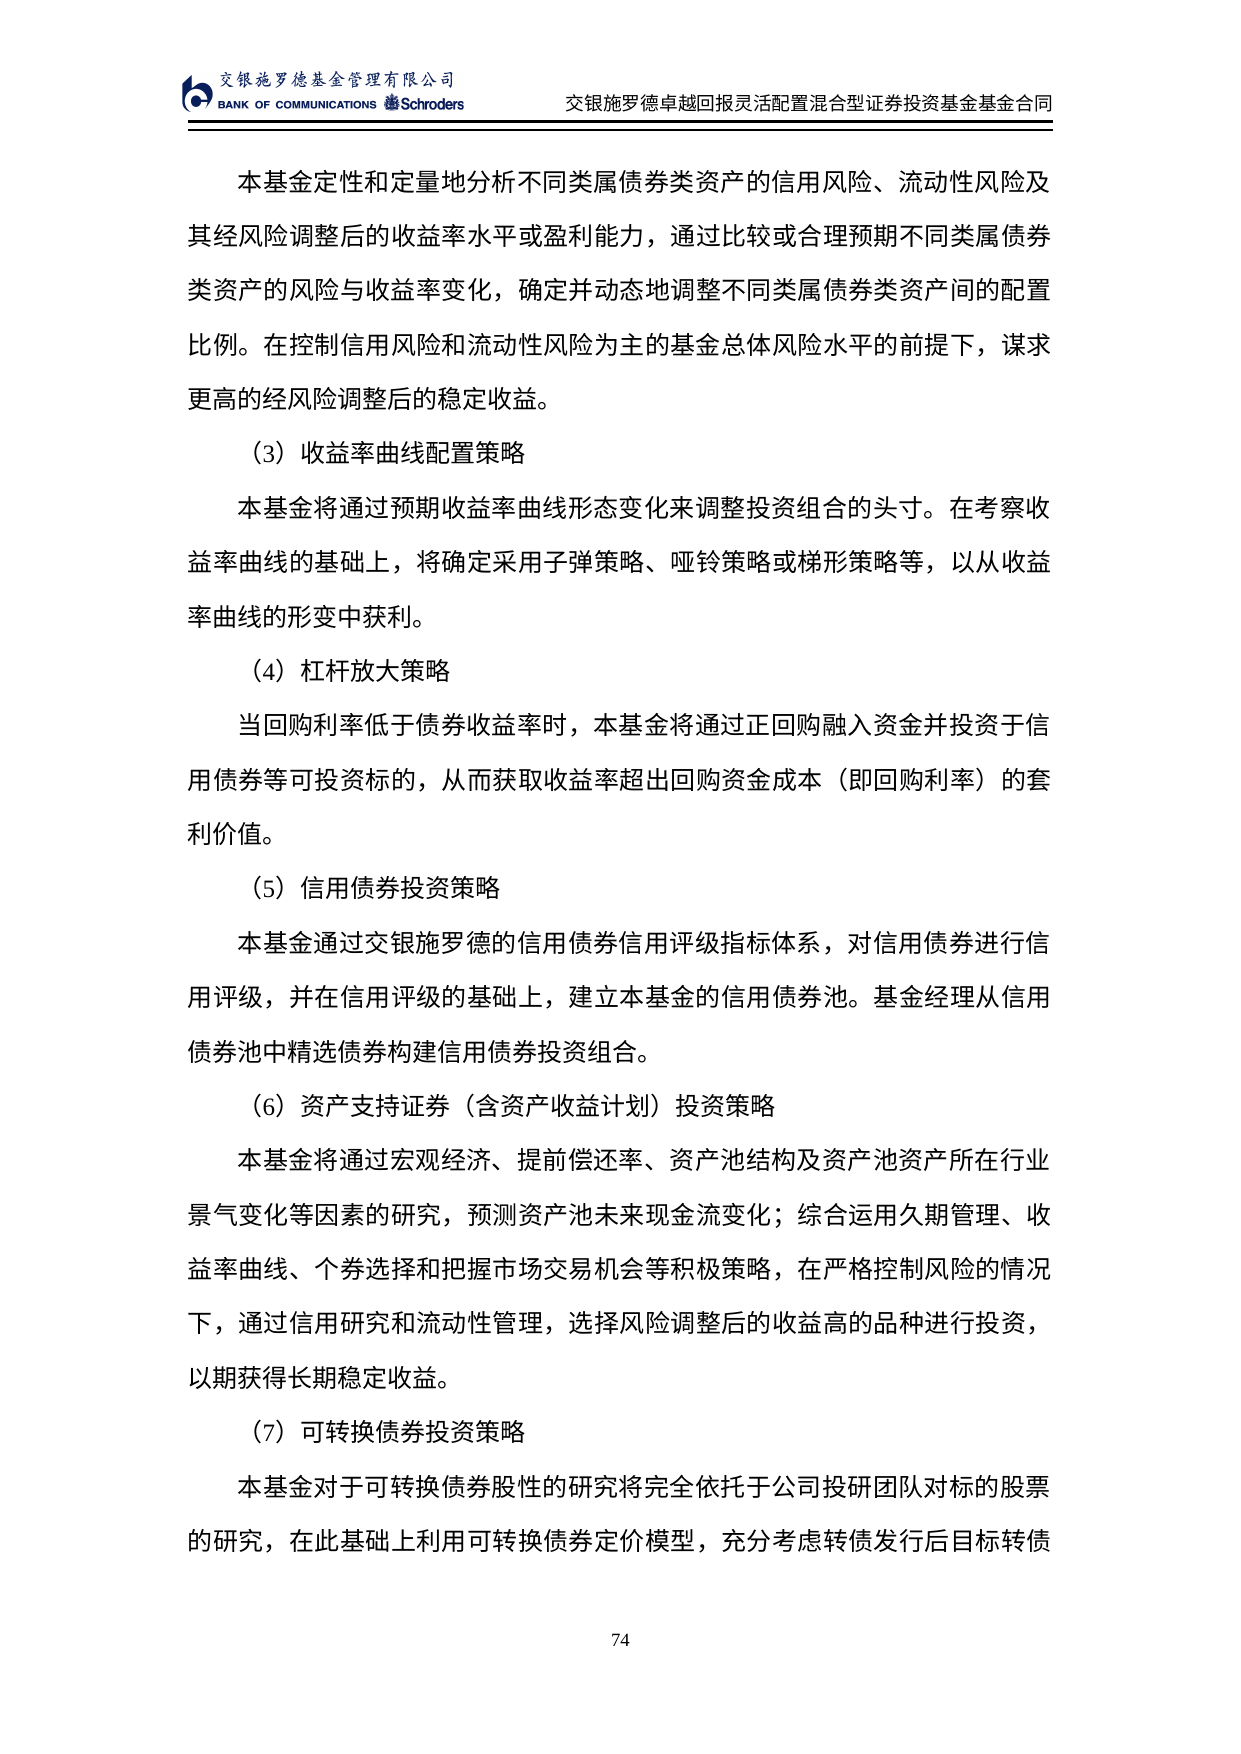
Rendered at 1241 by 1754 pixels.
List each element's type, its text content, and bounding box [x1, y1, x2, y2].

text （5）信用债券投资策略 [187, 869, 1053, 905]
text （7）可转换债券投资策略 [187, 1413, 1053, 1449]
text （6）资产支持证券（含资产收益计划）投资策略 [187, 1086, 1053, 1123]
text 本基金通过交银施罗德的信用债券信用评级指标体系，对信用债券进行信用评级，并在信用评级的基础上，建立本基金的信用债券池。基金经理从信用债券池中精选债券构建信用债券投资组合。 [187, 923, 1053, 1068]
text 本基金将通过宏观经济、提前偿还率、资产池结构及资产池资产所在行业景气变化等因素的研究，预测资产池未来现金流变化；综合运用久期管理、收益率曲线、个券选择和把握市场交易机会等积极策略，在严格控制风险的情况下，通过信用研究和流动性管理，选择风险调整后的收益高的品种进行投资，以期获得长期稳定收益。 [187, 1141, 1053, 1394]
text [187, 1467, 1053, 1558]
text 本基金定性和定量地分析不同类属债券类资产的信用风险、流动性风险及其经风险调整后的收益率水平或盈利能力，通过比较或合理预期不同类属债券类资产的风险与收益率变化，确定并动态地调整不同类属债券类资产间的配置比例。在控制信用风险和流动性风险为主的基金总体风险水平的前提下，谋求更高的经风险调整后的稳定收益。 [187, 162, 1053, 416]
text （4）杠杆放大策略 [187, 651, 1053, 688]
picture [182, 71, 464, 112]
text 本基金将通过预期收益率曲线形态变化来调整投资组合的头寸。在考察收益率曲线的基础上，将确定采用子弹策略、哑铃策略或梯形策略等，以从收益率曲线的形变中获利。 [187, 488, 1053, 633]
text （3）收益率曲线配置策略 [187, 434, 1053, 470]
text 当回购利率低于债券收益率时，本基金将通过正回购融入资金并投资于信用债券等可投资标的，从而获取收益率超出回购资金成本（即回购利率）的套利价值。 [187, 706, 1053, 851]
